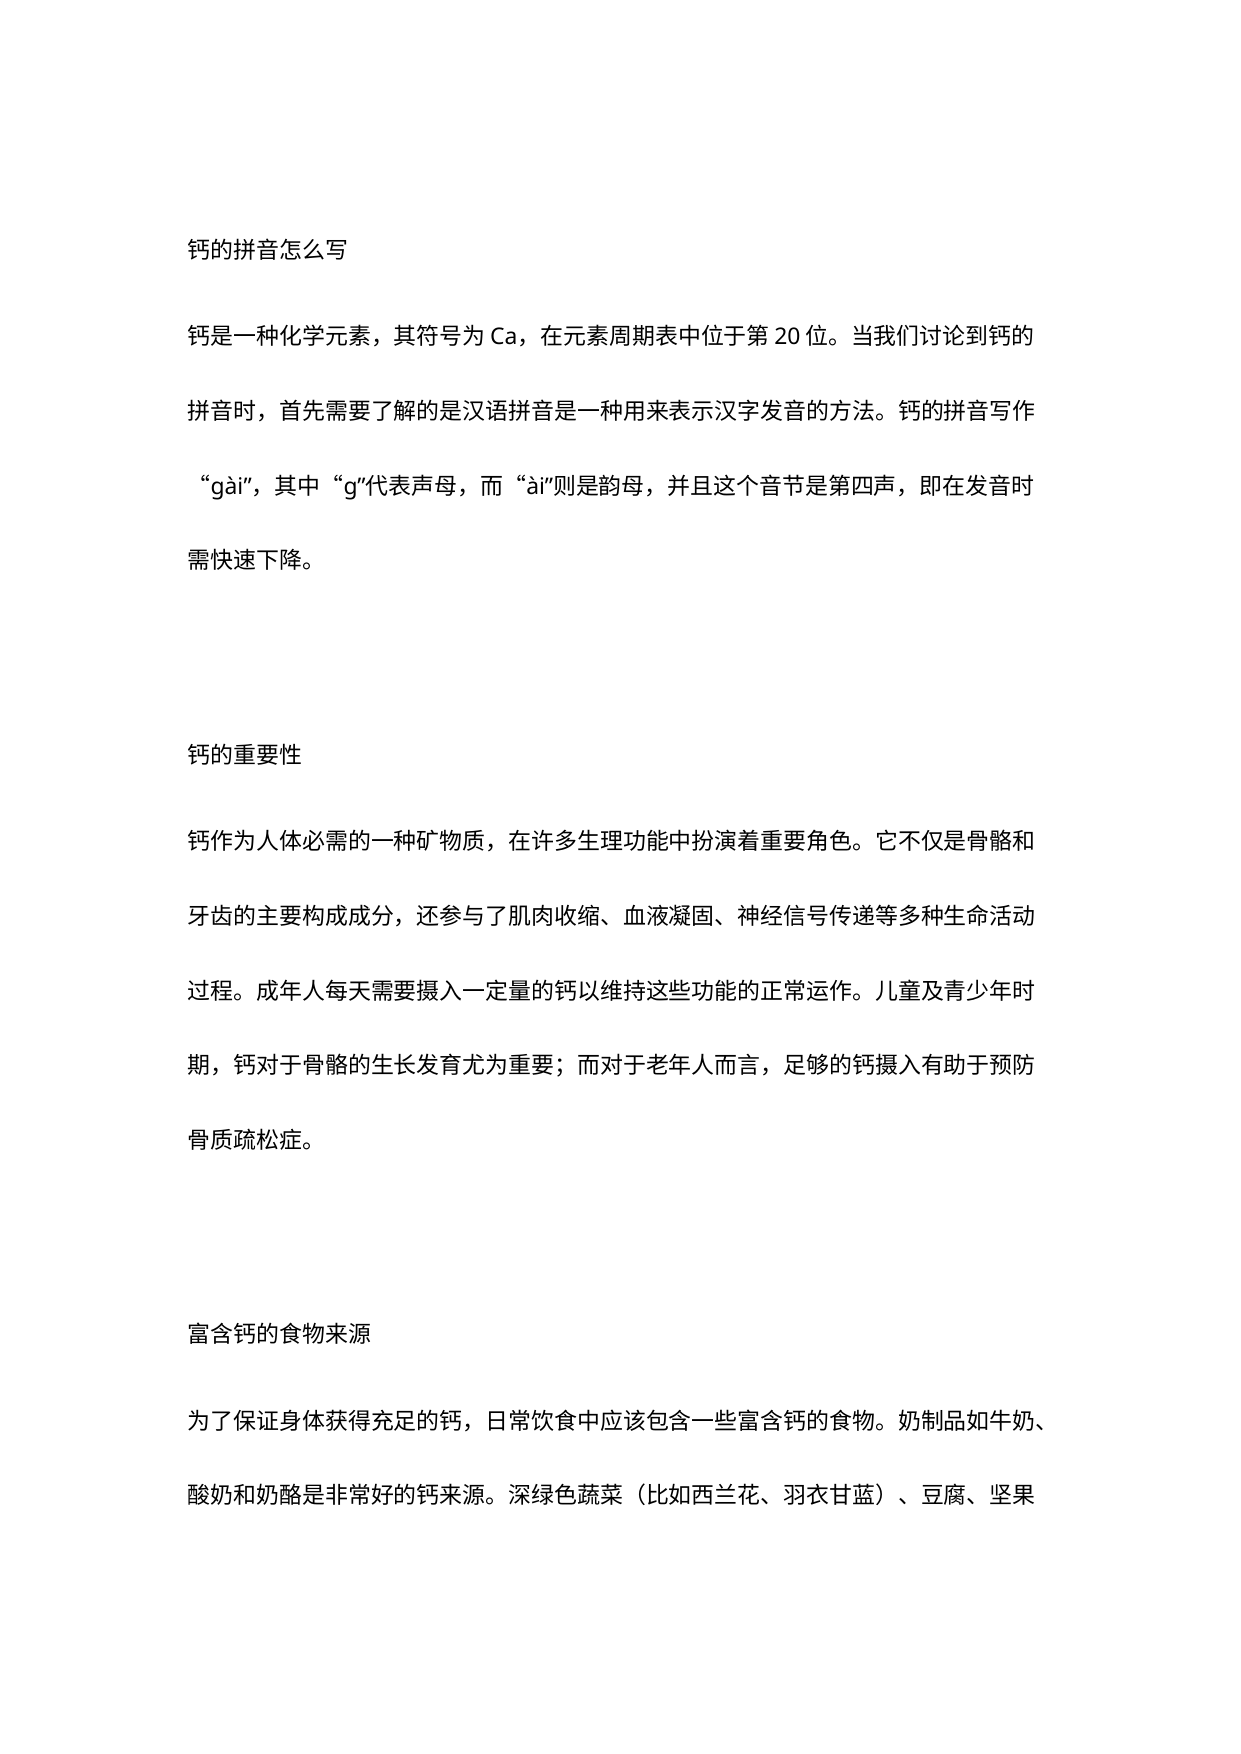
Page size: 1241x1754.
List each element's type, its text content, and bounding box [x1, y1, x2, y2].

text 富含钙的食物来源 [187, 1300, 1053, 1365]
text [187, 1387, 1053, 1527]
text 钙作为人体必需的一种矿物质，在许多生理功能中扮演着重要角色。它不仅是骨骼和牙齿的主要构成成分，还参与了肌肉收缩、血液凝固、神经信号传递等多种生命活动过程。成年人每天需要摄入一定量的钙以维持这些功能的正常运作。儿童及青少年时期，钙对于骨骼的生长发育尤为重要；而对于老年人而言，足够的钙摄入有助于预防骨质疏松症。 [187, 807, 1053, 1171]
text 钙的拼音怎么写 [187, 216, 1053, 281]
text 钙的重要性 [187, 721, 1053, 786]
text 钙是一种化学元素，其符号为Ca，在元素周期表中位于第20位。当我们讨论到钙的拼音时，首先需要了解的是汉语拼音是一种用来表示汉字发音的方法。钙的拼音写作“gài”，其中“g”代表声母，而“ài”则是韵母，并且这个音节是第四声，即在发音时需快速下降。 [187, 302, 1053, 591]
